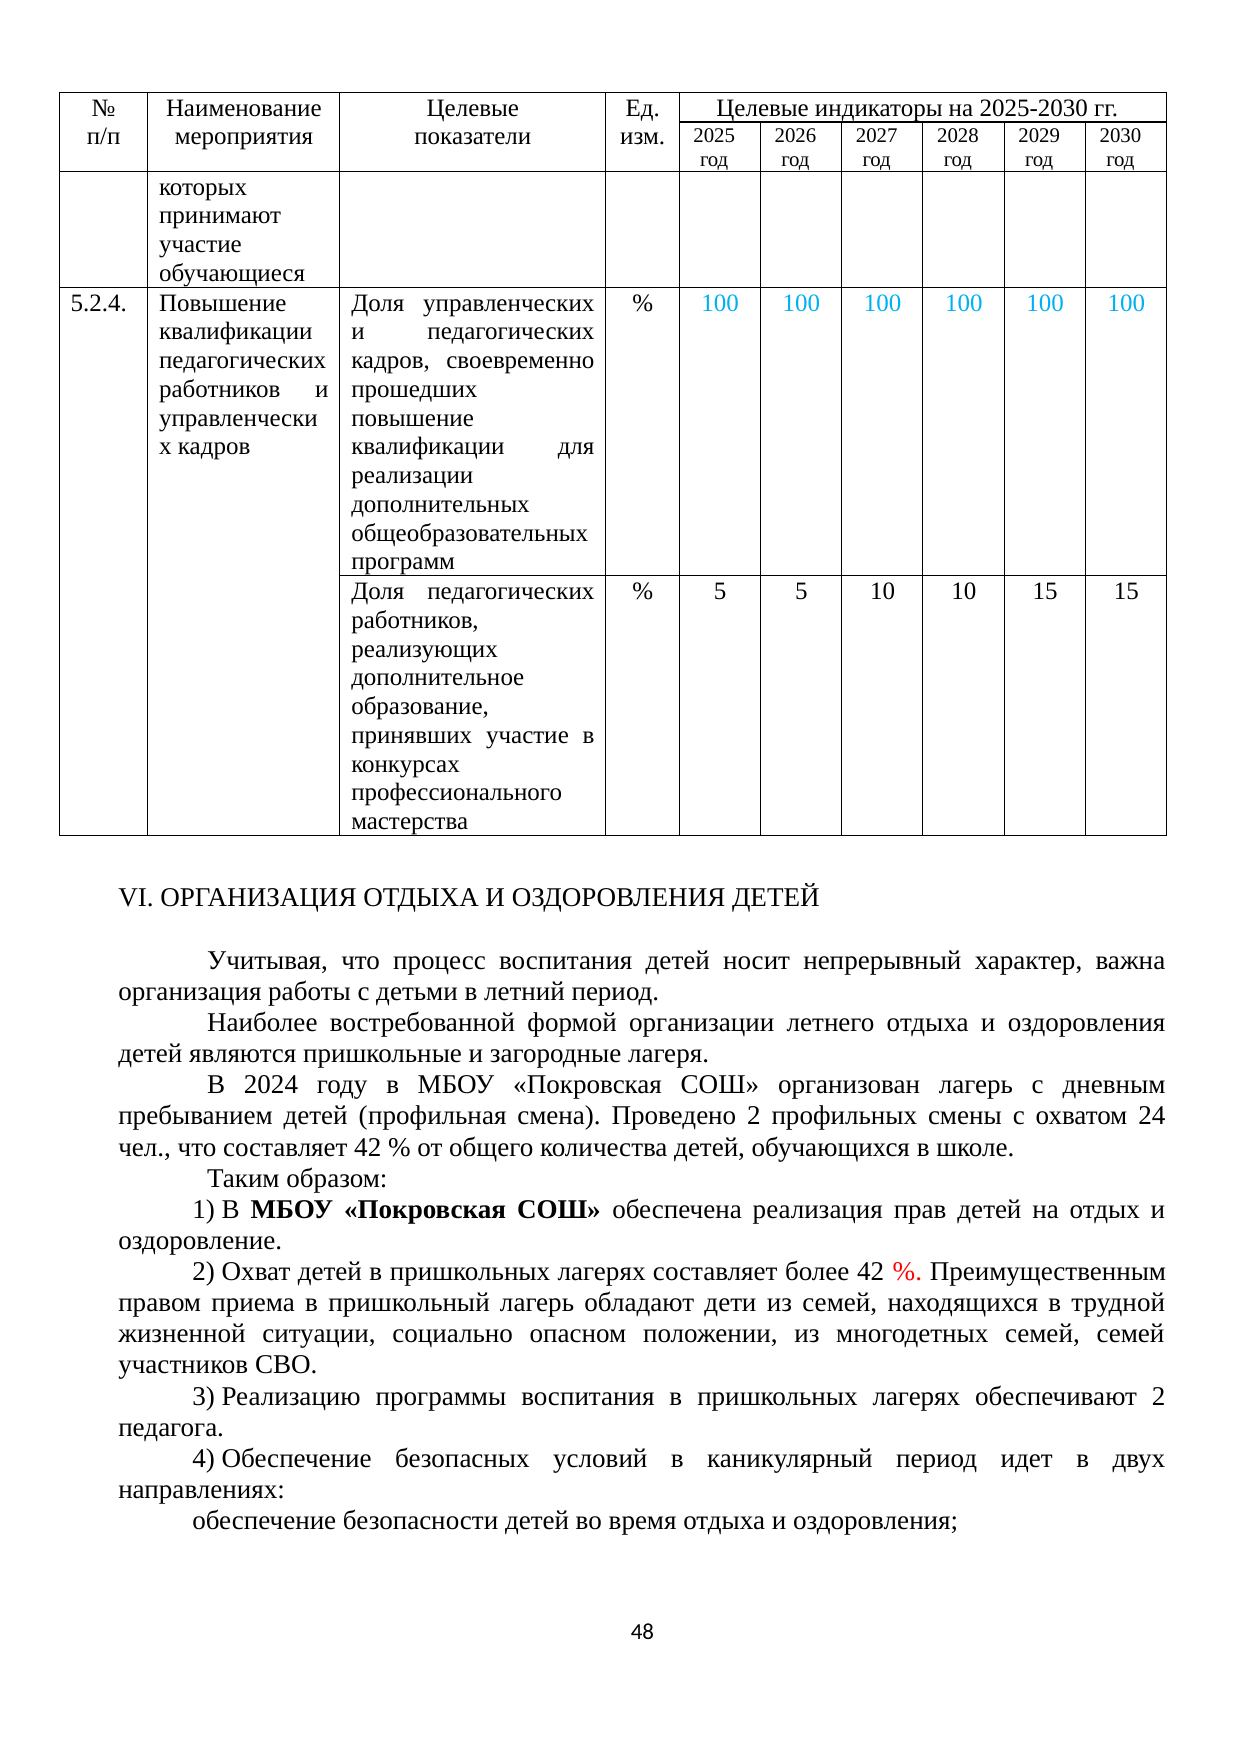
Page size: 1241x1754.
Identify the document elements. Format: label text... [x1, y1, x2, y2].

table_cell 100 [923, 489, 1004, 776]
table_cell 5 [680, 778, 760, 1036]
table_cell % [606, 778, 679, 1036]
table_cell 7 [761, 172, 841, 488]
table_cell 2028 год [923, 123, 1004, 171]
table_cell 2030 год [1086, 123, 1166, 171]
table_cell 10 [923, 172, 1004, 488]
table_header Целевые индикаторы на 2025-2030 гг. [680, 93, 1166, 121]
table_cell 5 [761, 778, 841, 1036]
table_cell 10 [1005, 172, 1085, 488]
table_cell 7 [842, 172, 922, 488]
table_cell % [606, 489, 679, 776]
table_cell 2026 год [761, 123, 841, 171]
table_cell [340, 172, 605, 488]
table_cell 15 [1005, 778, 1085, 1036]
text Наиболее востребованной формой организации летнего отдыха и оздоровления детей являются пришкольные и загородные лагеря. [118, 1207, 1166, 1269]
table_cell 100 [1086, 489, 1166, 776]
table_cell 100 [761, 489, 841, 776]
text 1) В МБОУ «Покровская СОШ» обеспечена реализация прав детей на отдых и оздоровление. [118, 1394, 1166, 1456]
table_cell 5.2.3. [60, 172, 147, 488]
table_cell 15 [1086, 172, 1166, 488]
table_cell Повышение квалификации педагогических работников и управленческих кадров [148, 489, 339, 1036]
table_cell ед. [606, 172, 679, 488]
table_cell 15 [1086, 778, 1166, 1036]
text Учитывая, что процесс воспитания детей носит непрерывный характер, важна организация работы с детьми в летний период. [118, 1145, 1166, 1207]
text В 2024 году в МБОУ «Покровская СОШ» организован лагерь с дневным пребыванием детей (профильная смена). Проведено 2 профильных смены с охватом 24 чел., что составляет 42 % от общего количества детей, обучающихся в школе. [118, 1269, 1166, 1363]
table_cell 2025 год [680, 123, 760, 171]
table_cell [148, 172, 339, 488]
table_header Наименование мероприятия [148, 93, 339, 171]
text Таким образом: [118, 1363, 1166, 1394]
table_cell 10 [923, 778, 1004, 1036]
table_cell 2027 год [842, 123, 922, 171]
table_cell Доля педагогических работников, реализующих дополнительное образование, принявших участие в конкурсах профессионального мастерства [340, 778, 605, 1036]
table_header Целевые показатели [340, 93, 605, 171]
table_cell Доля управленческих и педагогических кадров, своевременно прошедших повышение квалификации для реализации дополнительных общеобразовательных программ [340, 489, 605, 776]
table_header Ед. изм. [606, 93, 679, 171]
table_header № п/п [60, 93, 147, 171]
table_cell 7 [680, 172, 760, 488]
table_cell 100 [1005, 489, 1085, 776]
table_cell 5.2.4. [60, 489, 147, 1036]
table_cell 100 [842, 489, 922, 776]
text VI. ОРГАНИЗАЦИЯ ОТДЫХА И ОЗДОРОВЛЕНИЯ ДЕТЕЙ [118, 1083, 1166, 1114]
table_cell 10 [842, 778, 922, 1036]
table_cell 2029 год [1005, 123, 1085, 171]
table_cell 100 [680, 489, 760, 776]
